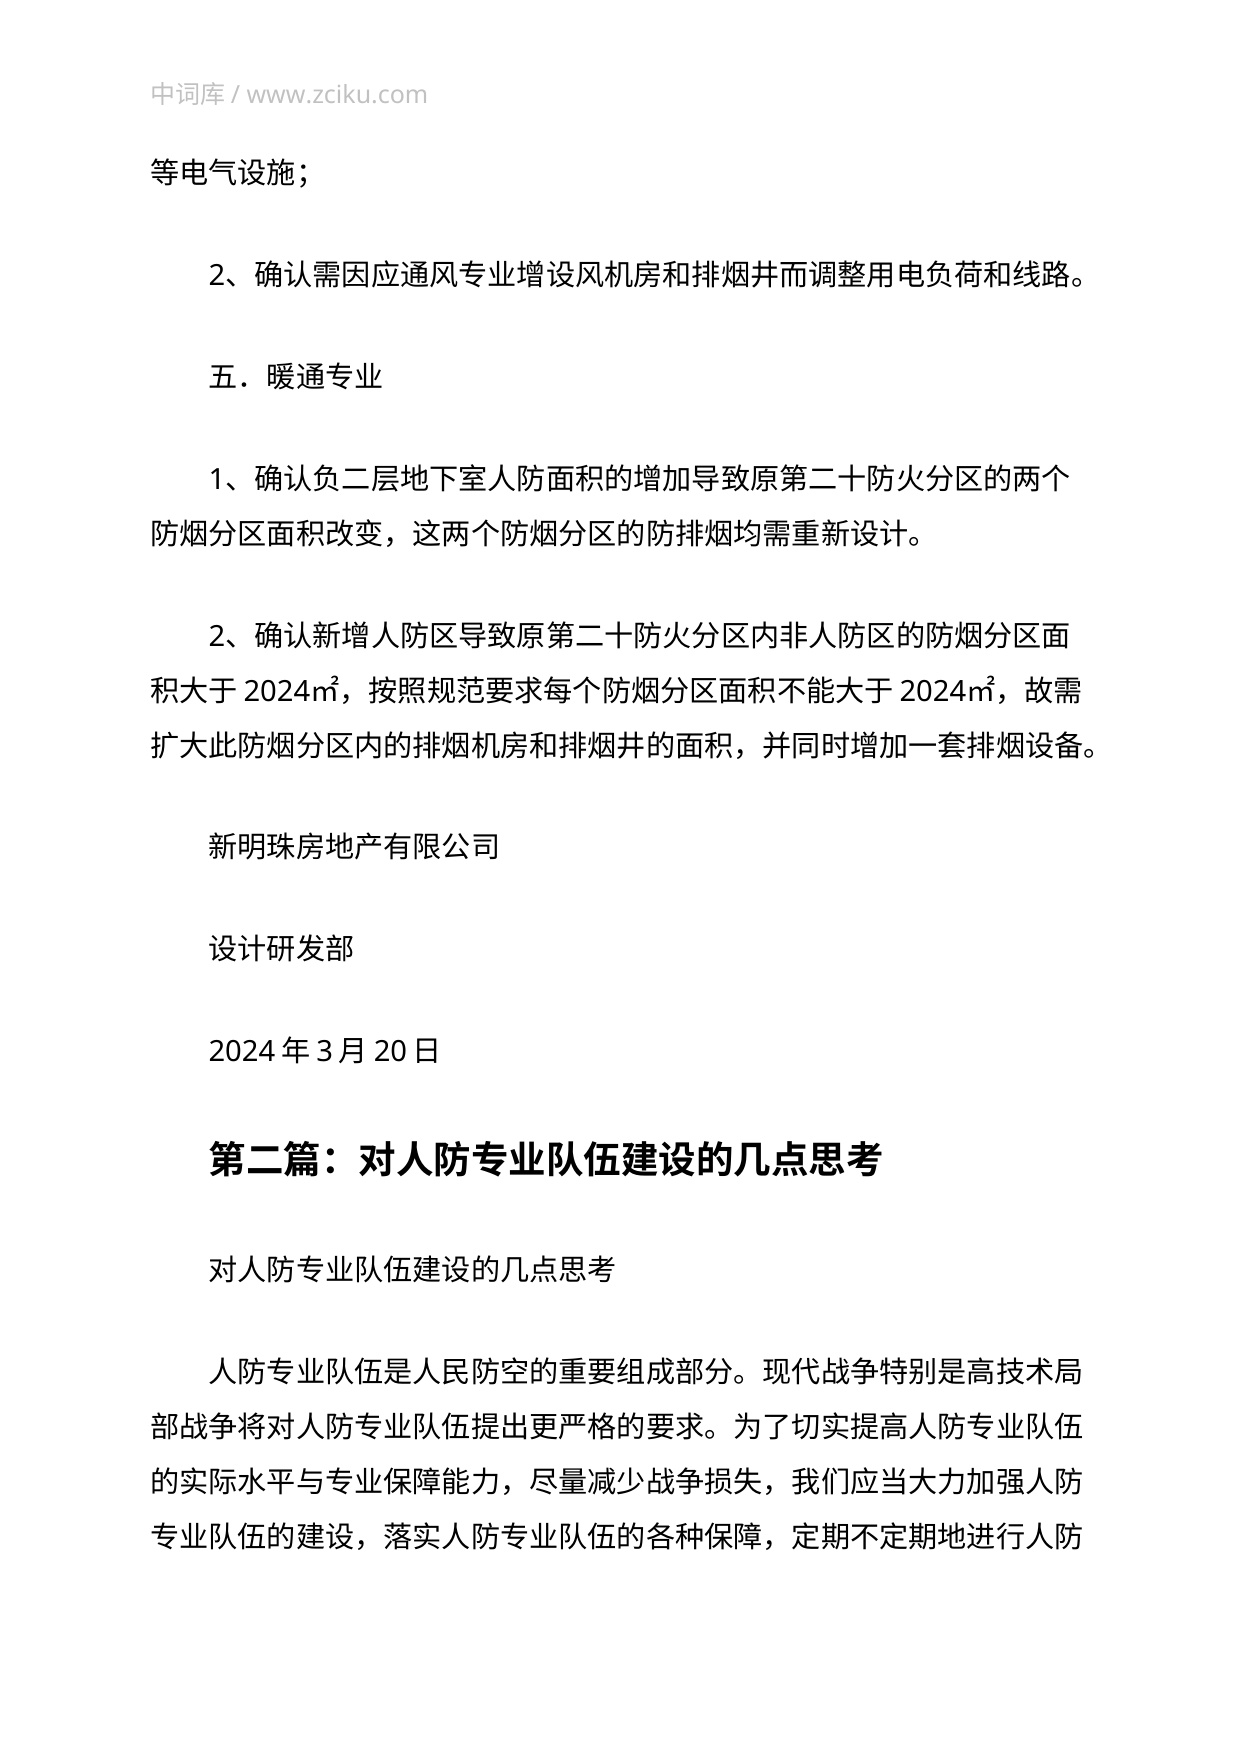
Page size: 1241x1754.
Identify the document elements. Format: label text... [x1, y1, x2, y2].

text 1、确认负二层地下室人防面积的增加导致原第二十防火分区的两个防烟分区面积改变，这两个防烟分区的防排烟均需重新设计。 [150, 456, 1090, 553]
text 2、确认新增人防区导致原第二十防火分区内非人防区的防烟分区面积大于2024㎡，按照规范要求每个防烟分区面积不能大于2024㎡，故需扩大此防烟分区内的排烟机房和排烟井的面积，并同时增加一套排烟设备。 [150, 612, 1090, 764]
text 第二篇：对人防专业队伍建设的几点思考 [150, 1129, 1090, 1184]
text 2024年3月20日 [150, 1028, 1090, 1070]
text 2、确认需因应通风专业增设风机房和排烟井而调整用电负荷和线路。 [150, 252, 1090, 294]
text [150, 150, 1090, 192]
text 新明珠房地产有限公司 [150, 824, 1090, 866]
text 设计研发部 [150, 926, 1090, 968]
text 五．暖通专业 [150, 354, 1090, 396]
text 对人防专业队伍建设的几点思考 [150, 1247, 1090, 1289]
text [150, 1349, 1090, 1556]
